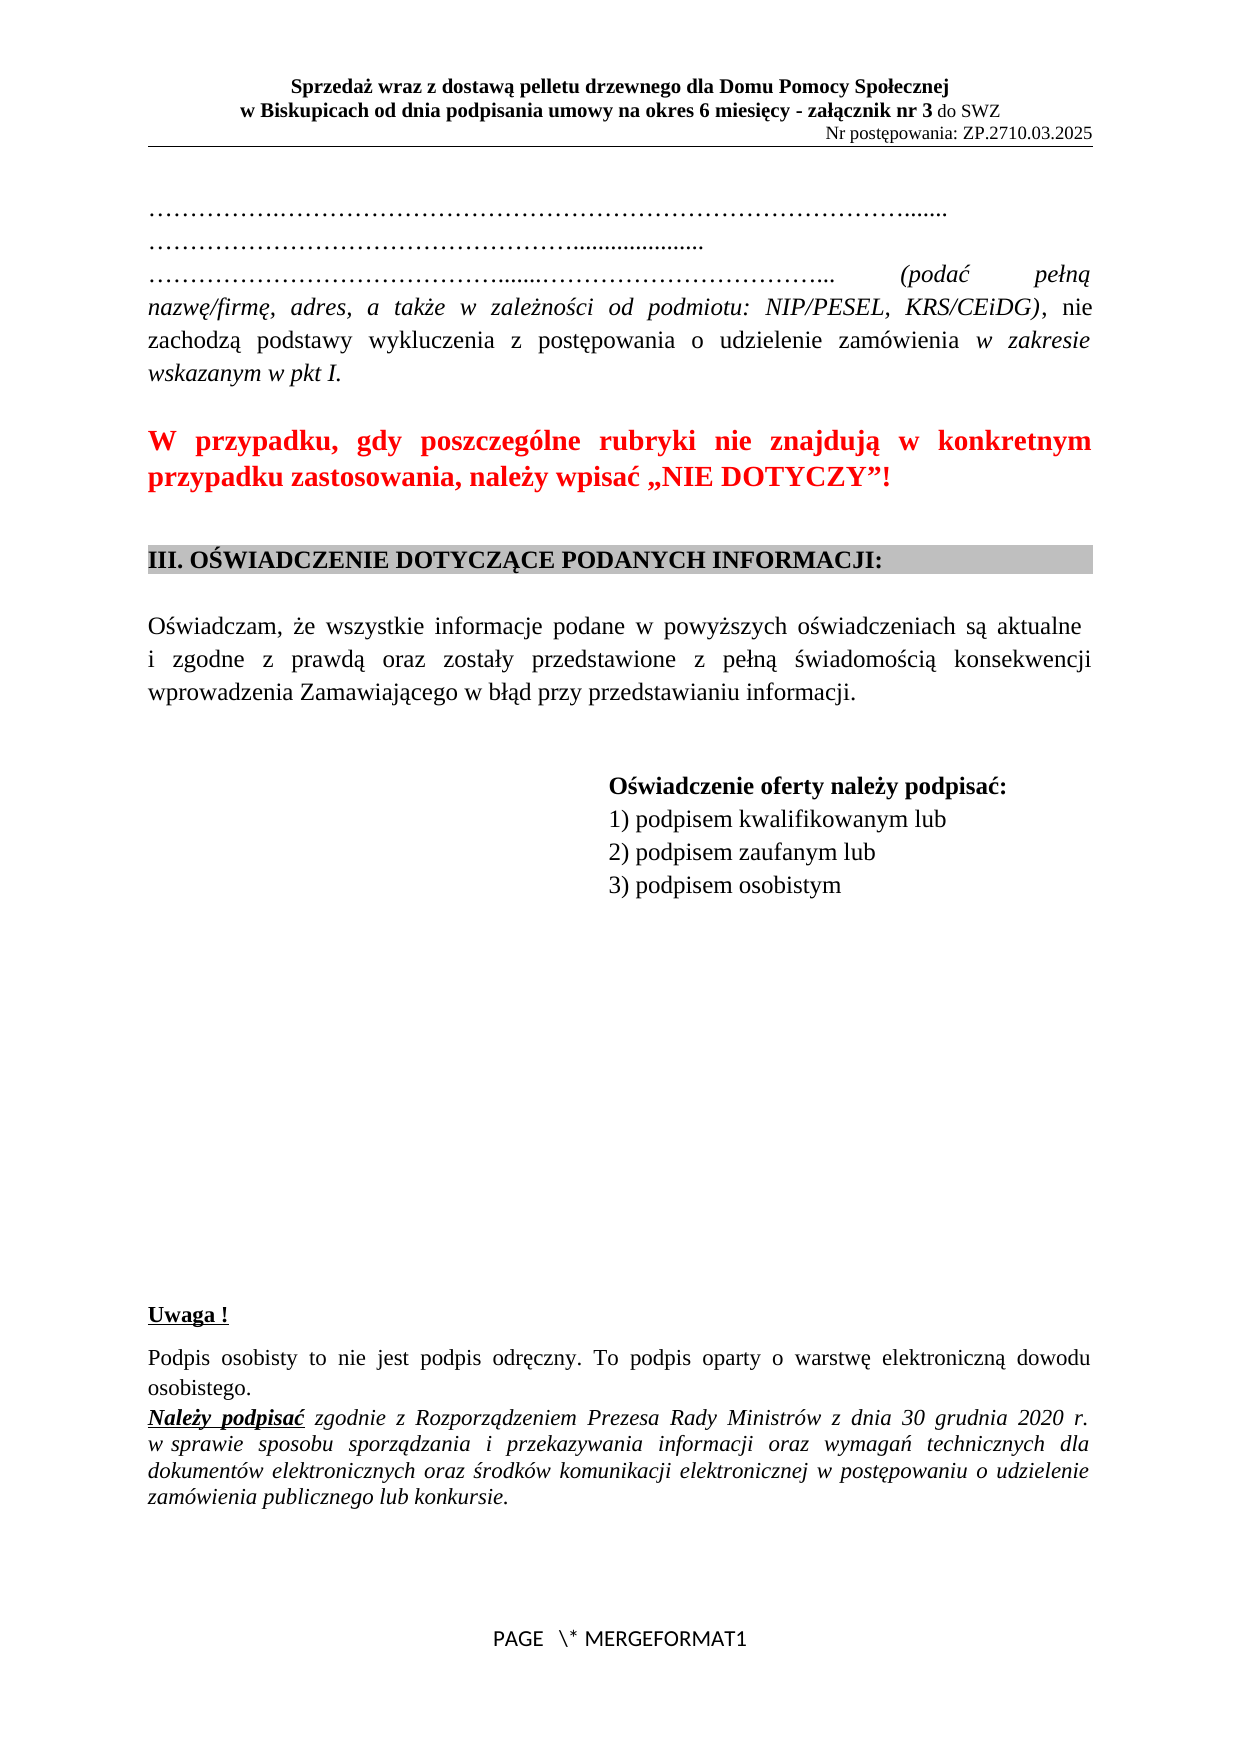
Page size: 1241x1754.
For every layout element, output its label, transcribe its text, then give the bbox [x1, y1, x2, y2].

text Należy podpisać zgodnie z Rozporządzeniem Prezesa Rady Ministrów z dnia 30 grudnia 2020 r. w sprawie sposobu sporządzania i przekazywania informacji oraz wymagań technicznych dla dokumentów elektronicznych oraz środków komunikacji elektronicznej w postępowaniu o udzielenie zamówienia publicznego lub konkursie. [148, 1404, 1093, 1509]
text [148, 193, 1093, 387]
text W przypadku, gdy poszczególne rubryki nie znajdują w konkretnym przypadku zastosowania, należy wpisać „NIE DOTYCZY”! [148, 423, 1093, 493]
text 2) podpisem zaufanym lub [608, 837, 1093, 866]
text 3) podpisem osobistym [608, 871, 1093, 899]
text 1) podpisem kwalifikowanym lub [608, 804, 1093, 833]
text Podpis osobisty to nie jest podpis odręczny. To podpis oparty o warstwę elektroniczną dowodu osobistego. [148, 1344, 1093, 1400]
list OŚWIADCZENIE DOTYCZĄCE PODANYCH INFORMACJI: [148, 545, 1093, 574]
text Uwaga ! [148, 1301, 1093, 1327]
text Oświadczenie oferty należy podpisać: [608, 771, 1093, 800]
text Oświadczam, że wszystkie informacje podane w powyższych oświadczeniach są aktualne i zgodne z prawdą oraz zostały przedstawione z pełną świadomością konsekwencji wprowadzenia Zamawiającego w błąd przy przedstawianiu informacji. [148, 611, 1093, 706]
